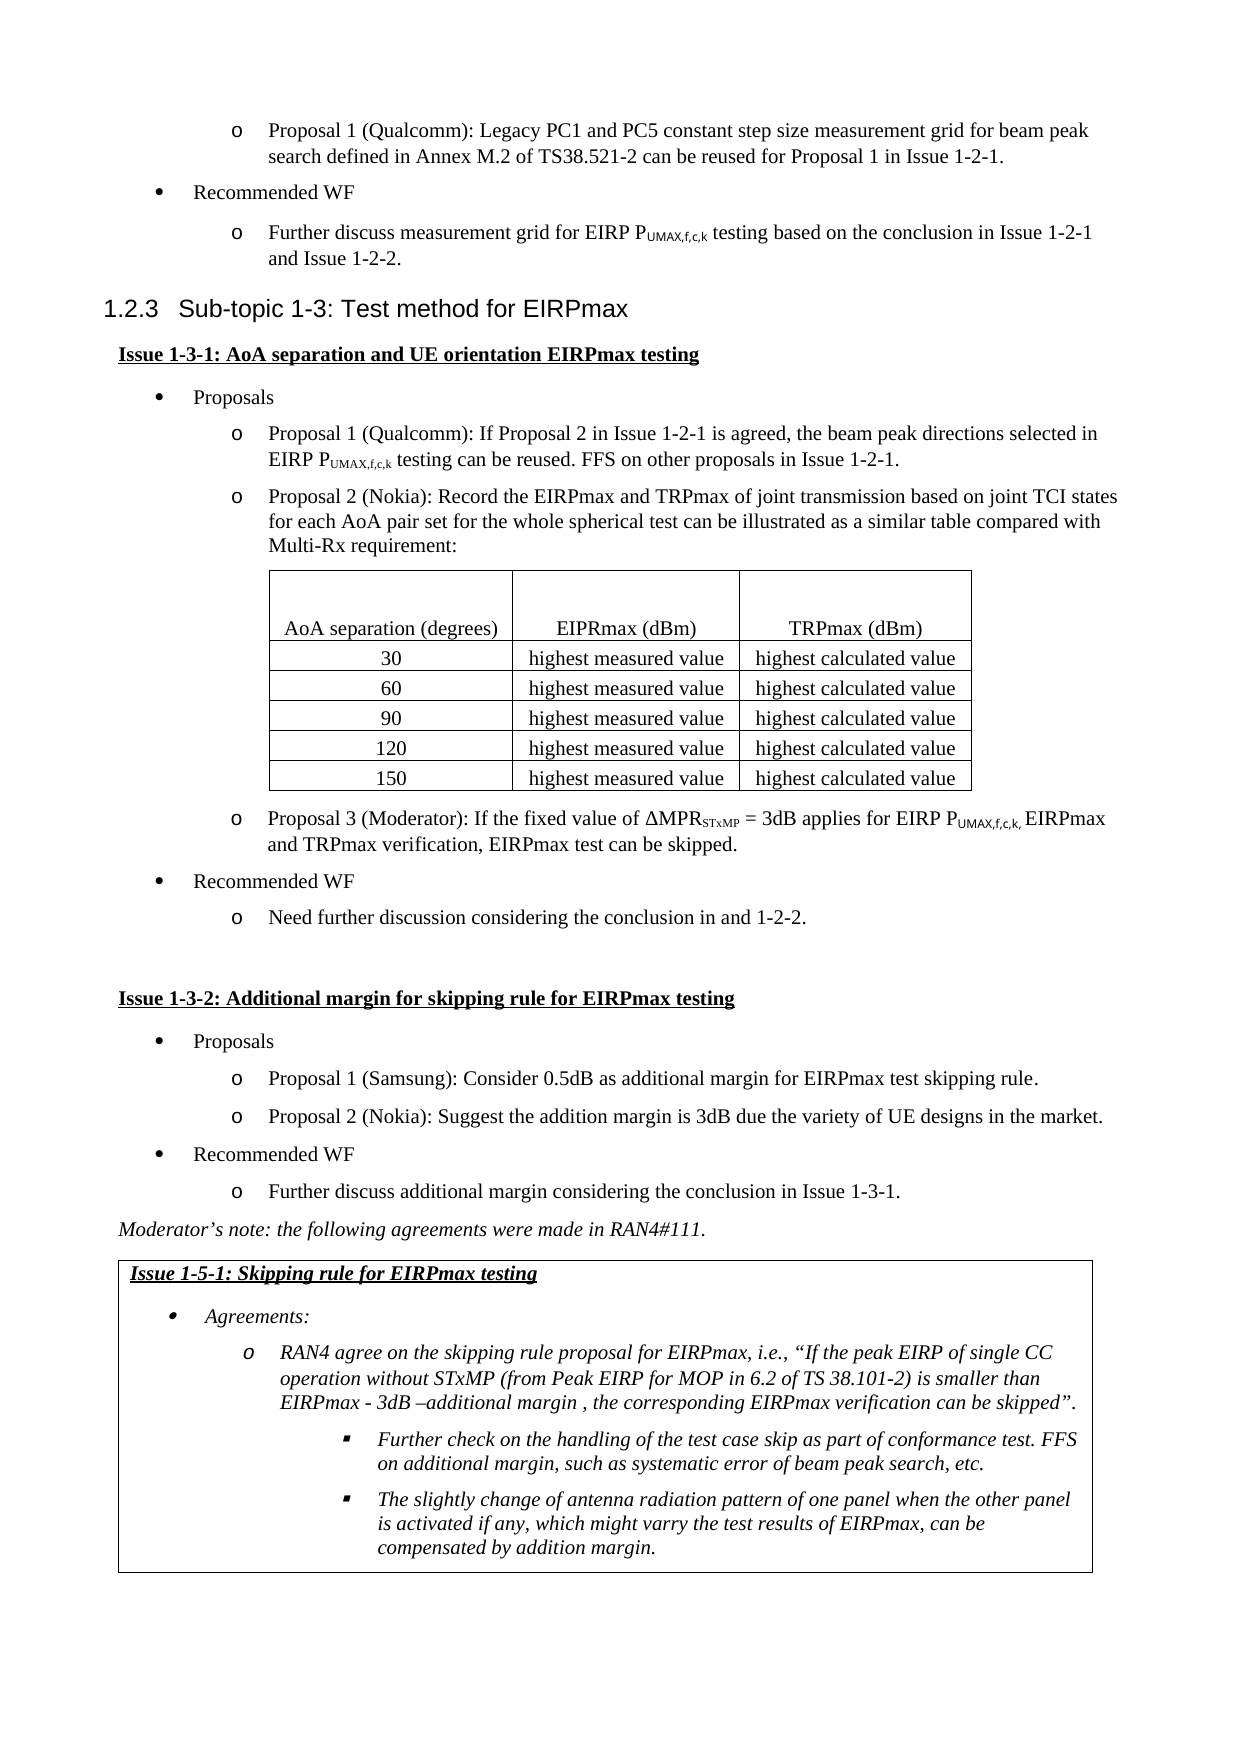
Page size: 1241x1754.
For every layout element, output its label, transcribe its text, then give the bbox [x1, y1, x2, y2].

table_cell highest measured value [513, 761, 739, 790]
list Proposal 1 (Qualcomm): Legacy PC1 and PC5 constant step size measurement grid for beam peak search defined in Annex M.2 of TS38.521-2 can be reused for Proposal 1 in Issue 1-2-1. [231, 118, 1122, 168]
table_cell highest measured value [513, 641, 739, 670]
subtitle Sub-topic 1-3: Test method for EIRPmax [103, 294, 1122, 323]
list Recommended WF [156, 180, 1122, 204]
list Proposal 3 (Moderator): If the fixed value of ΔMPRSTxMP = 3dB applies for EIRP PUMAX,f,c,k, EIRPmax and TRPmax verification, EIRPmax test can be skipped. [230, 803, 1122, 856]
table_header EIPRmax (dBm) [513, 571, 739, 640]
list Proposals [156, 385, 1122, 409]
list Further discuss additional margin considering the conclusion in Issue 1-3-1. [231, 1179, 1122, 1204]
list Further discuss measurement grid for EIRP PUMAX,f,c,k testing based on the conclusion in Issue 1-2-1 and Issue 1-2-2. [231, 217, 1122, 269]
table_cell highest measured value [513, 731, 739, 760]
list Proposal 1 (Qualcomm): If Proposal 2 in Issue 1-2-1 is agreed, the beam peak directions selected in EIRP PUMAX,f,c,k testing can be reused. FFS on other proposals in Issue 1-2-1. [231, 421, 1122, 471]
table_cell 120 [270, 731, 512, 760]
table_cell highest calculated value [740, 641, 971, 670]
table_cell 30 [270, 641, 512, 670]
list Need further discussion considering the conclusion in and 1-2-2. [231, 905, 1122, 931]
list Recommended WF [156, 869, 1122, 893]
table_cell highest calculated value [740, 701, 971, 730]
list Proposals [156, 1029, 1122, 1053]
table_header Issue 1-5-1: Skipping rule for EIRPmax testing Agreements: RAN4 agree on the skipping rule proposal for EIRPmax, i.e., “If the peak EIRP of single CC operation without STxMP (from Peak EIRP for MOP in 6.2 of TS 38.101-2) is smaller than EIRPmax - 3dB –additional margin , the corresponding EIRPmax verification can be skipped”. Further check on the handling of the test case skip as part of conformance test. FFS on additional margin, such as systematic error of beam peak search, etc. The slightly change of antenna radiation pattern of one panel when the other panel is activated if any, which might varry the test results of EIRPmax, can be compensated by addition margin. [119, 1261, 1092, 1572]
table_header TRPmax (dBm) [740, 571, 971, 640]
table_cell highest calculated value [740, 671, 971, 700]
table_cell highest measured value [513, 701, 739, 730]
table_cell 60 [270, 671, 512, 700]
table_header AoA separation (degrees) [270, 571, 512, 640]
list Recommended WF [156, 1142, 1122, 1166]
table_cell highest calculated value [740, 731, 971, 760]
list Proposal 1 (Samsung): Consider 0.5dB as additional margin for EIRPmax test skipping rule. [231, 1066, 1122, 1091]
list Proposal 2 (Nokia): Record the EIRPmax and TRPmax of joint transmission based on joint TCI states for each AoA pair set for the whole spherical test can be illustrated as a similar table compared with Multi-Rx requirement: [231, 484, 1122, 557]
table_cell highest calculated value [740, 761, 971, 790]
table_cell 150 [270, 761, 512, 790]
text Issue 1-3-1: AoA separation and UE orientation EIRPmax testing [118, 342, 1122, 366]
list Proposal 2 (Nokia): Suggest the addition margin is 3dB due the variety of UE designs in the market. [231, 1104, 1122, 1129]
text Issue 1-3-2: Additional margin for skipping rule for EIRPmax testing [118, 986, 1122, 1010]
text Moderator’s note: the following agreements were made in RAN4#111. [118, 1217, 1122, 1241]
table_cell highest measured value [513, 671, 739, 700]
table_cell 90 [270, 701, 512, 730]
